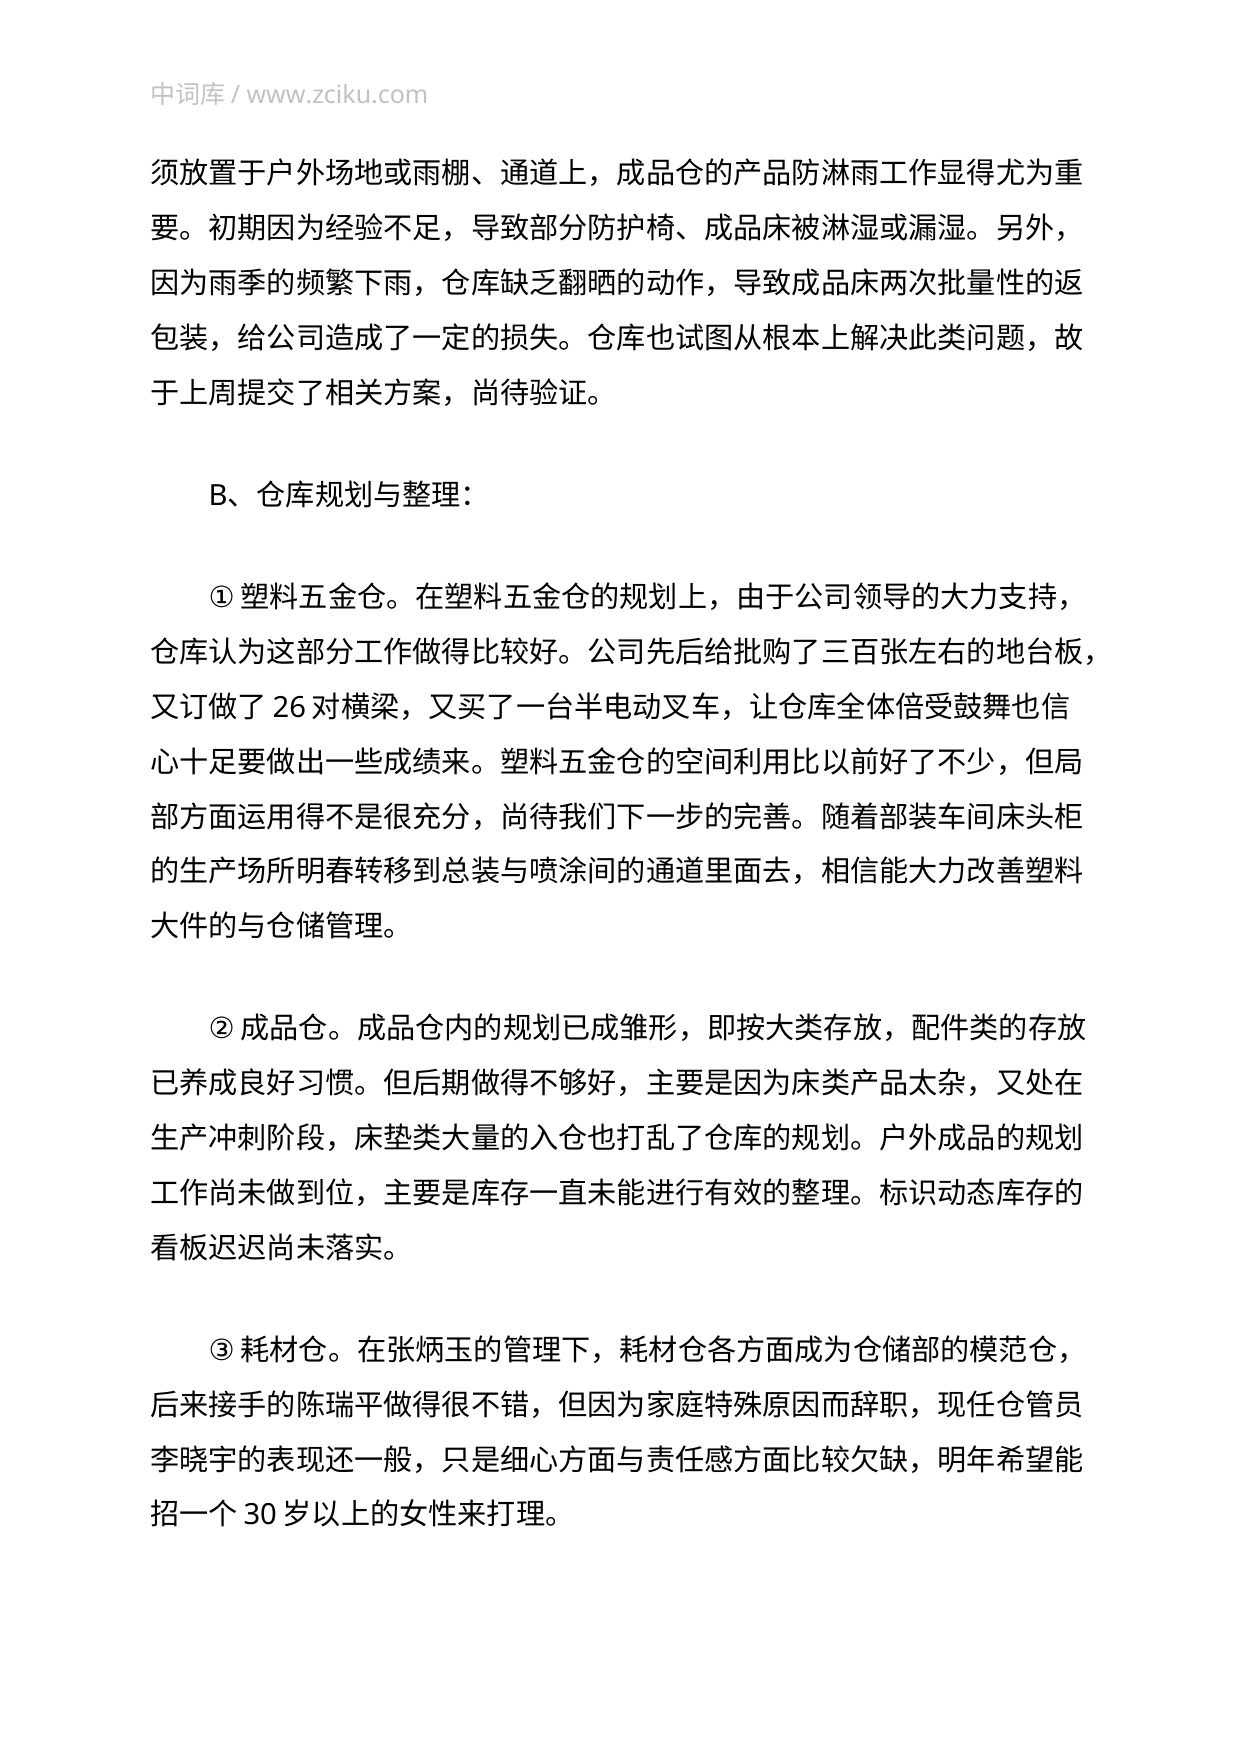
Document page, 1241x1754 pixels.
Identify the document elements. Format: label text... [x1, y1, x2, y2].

text ②成品仓。成品仓内的规划已成雏形，即按大类存放，配件类的存放已养成良好习惯。但后期做得不够好，主要是因为床类产品太杂，又处在生产冲刺阶段，床垫类大量的入仓也打乱了仓库的规划。户外成品的规划工作尚未做到位，主要是库存一直未能进行有效的整理。标识动态库存的看板迟迟尚未落实。 [150, 1005, 1090, 1267]
text ③耗材仓。在张炳玉的管理下，耗材仓各方面成为仓储部的模范仓，后来接手的陈瑞平做得很不错，但因为家庭特殊原因而辞职，现任仓管员李晓宇的表现还一般，只是细心方面与责任感方面比较欠缺，明年希望能招一个30岁以上的女性来打理。 [150, 1326, 1090, 1533]
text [150, 150, 1090, 412]
text ①塑料五金仓。在塑料五金仓的规划上，由于公司领导的大力支持，仓库认为这部分工作做得比较好。公司先后给批购了三百张左右的地台板，又订做了26对横梁，又买了一台半电动叉车，让仓库全体倍受鼓舞也信心十足要做出一些成绩来。塑料五金仓的空间利用比以前好了不少，但局部方面运用得不是很充分，尚待我们下一步的完善。随着部装车间床头柜的生产场所明春转移到总装与喷涂间的通道里面去，相信能大力改善塑料大件的与仓储管理。 [150, 573, 1090, 945]
text B、仓库规划与整理： [150, 471, 1090, 514]
